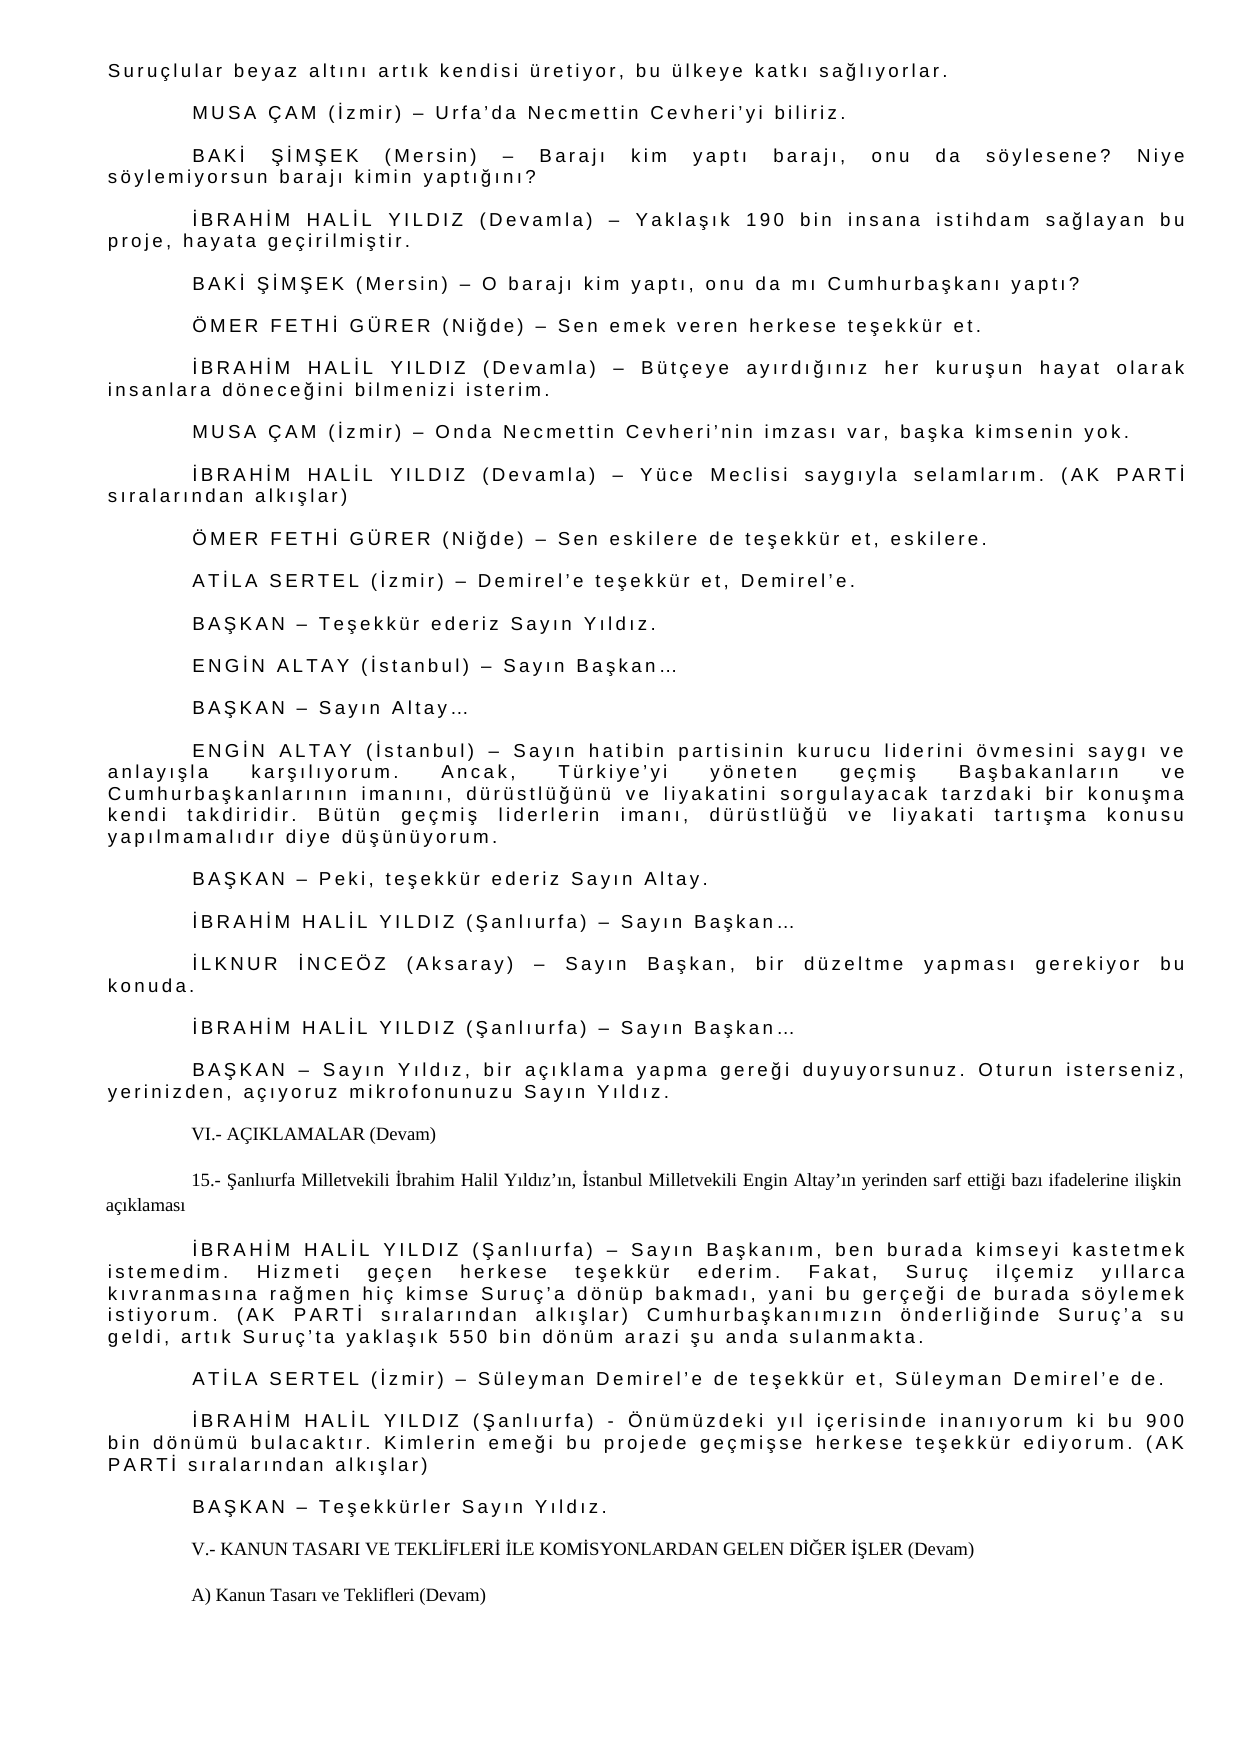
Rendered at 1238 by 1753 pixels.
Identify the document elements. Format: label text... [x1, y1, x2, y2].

text A) Kanun Tasarı ve Teklifleri (Devam) [106, 1584, 1184, 1605]
text BAŞKAN – Teşekkür ederiz Sayın Yıldız. [108, 612, 1186, 634]
text BAKİ ŞİMŞEK (Mersin) – Barajı kim yaptı barajı, onu da söylesene? Niye söylemiyorsun barajı kimin yaptığını? [108, 144, 1186, 188]
text BAŞKAN – Teşekkürler Sayın Yıldız. [108, 1496, 1186, 1517]
text BAŞKAN – Sayın Yıldız, bir açıklama yapma gereği duyuyorsunuz. Oturun isterseniz, yerinizden, açıyoruz mikrofonunuzu Sayın Yıldız. [108, 1059, 1186, 1102]
text ENGİN ALTAY (İstanbul) – Sayın Başkan… [108, 655, 1186, 676]
text BAKİ ŞİMŞEK (Mersin) – O barajı kim yaptı, onu da mı Cumhurbaşkanı yaptı? [108, 272, 1186, 294]
text BAŞKAN – Sayın Altay… [108, 697, 1186, 719]
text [108, 60, 1186, 81]
text MUSA ÇAM (İzmir) – Urfa’da Necmettin Cevheri’yi biliriz. [108, 102, 1186, 124]
text İLKNUR İNCEÖZ (Aksaray) – Sayın Başkan, bir düzeltme yapması gerekiyor bu konuda. [108, 953, 1186, 996]
text İBRAHİM HALİL YILDIZ (Devamla) – Bütçeye ayırdığınız her kuruşun hayat olarak insanlara döneceğini bilmenizi isterim. [108, 357, 1186, 400]
text ÖMER FETHİ GÜRER (Niğde) – Sen emek veren herkese teşekkür et. [108, 315, 1186, 336]
text 15.- Şanlıurfa Milletvekili İbrahim Halil Yıldız’ın, İstanbul Milletvekili Engin Altay’ın yerinden sarf ettiği bazı ifadelerine ilişkin açıklaması [106, 1169, 1184, 1215]
text MUSA ÇAM (İzmir) – Onda Necmettin Cevheri’nin imzası var, başka kimsenin yok. [108, 421, 1186, 443]
text VI.- AÇIKLAMALAR (Devam) [106, 1123, 1184, 1145]
text BAŞKAN – Peki, teşekkür ederiz Sayın Altay. [108, 868, 1186, 890]
text ENGİN ALTAY (İstanbul) – Sayın hatibin partisinin kurucu liderini övmesini saygı ve anlayışla karşılıyorum. Ancak, Türkiye’yi yöneten geçmiş Başbakanların ve Cumhurbaşkanlarının imanını, dürüstlüğünü ve liyakatini sorgulayacak tarzdaki bir konuşma kendi takdiridir. Bütün geçmiş liderlerin imanı, dürüstlüğü ve liyakati tartışma konusu yapılmamalıdır diye düşünüyorum. [108, 739, 1186, 847]
text V.- KANUN TASARI VE TEKLİFLERİ İLE KOMİSYONLARDAN GELEN DİĞER İŞLER (Devam) [106, 1538, 1184, 1560]
text İBRAHİM HALİL YILDIZ (Şanlıurfa) – Sayın Başkanım, ben burada kimseyi kastetmek istemedim. Hizmeti geçen herkese teşekkür ederim. Fakat, Suruç ilçemiz yıllarca kıvranmasına rağmen hiç kimse Suruç’a dönüp bakmadı, yani bu gerçeği de burada söylemek istiyorum. (AK PARTİ sıralarından alkışlar) Cumhurbaşkanımızın önderliğinde Suruç’a su geldi, artık Suruç’ta yaklaşık 550 bin dönüm arazi şu anda sulanmakta. [108, 1239, 1186, 1347]
text ATİLA SERTEL (İzmir) – Süleyman Demirel’e de teşekkür et, Süleyman Demirel’e de. [108, 1368, 1186, 1389]
text ATİLA SERTEL (İzmir) – Demirel’e teşekkür et, Demirel’e. [108, 570, 1186, 591]
text İBRAHİM HALİL YILDIZ (Devamla) – Yaklaşık 190 bin insana istihdam sağlayan bu proje, hayata geçirilmiştir. [108, 208, 1186, 252]
text İBRAHİM HALİL YILDIZ (Şanlıurfa) - Önümüzdeki yıl içerisinde inanıyorum ki bu 900 bin dönümü bulacaktır. Kimlerin emeği bu projede geçmişse herkese teşekkür ediyorum. (AK PARTİ sıralarından alkışlar) [108, 1410, 1186, 1475]
text İBRAHİM HALİL YILDIZ (Şanlıurfa) – Sayın Başkan… [108, 911, 1186, 932]
text İBRAHİM HALİL YILDIZ (Şanlıurfa) – Sayın Başkan… [108, 1017, 1186, 1038]
text İBRAHİM HALİL YILDIZ (Devamla) – Yüce Meclisi saygıyla selamlarım. (AK PARTİ sıralarından alkışlar) [108, 463, 1186, 507]
text ÖMER FETHİ GÜRER (Niğde) – Sen eskilere de teşekkür et, eskilere. [108, 527, 1186, 549]
